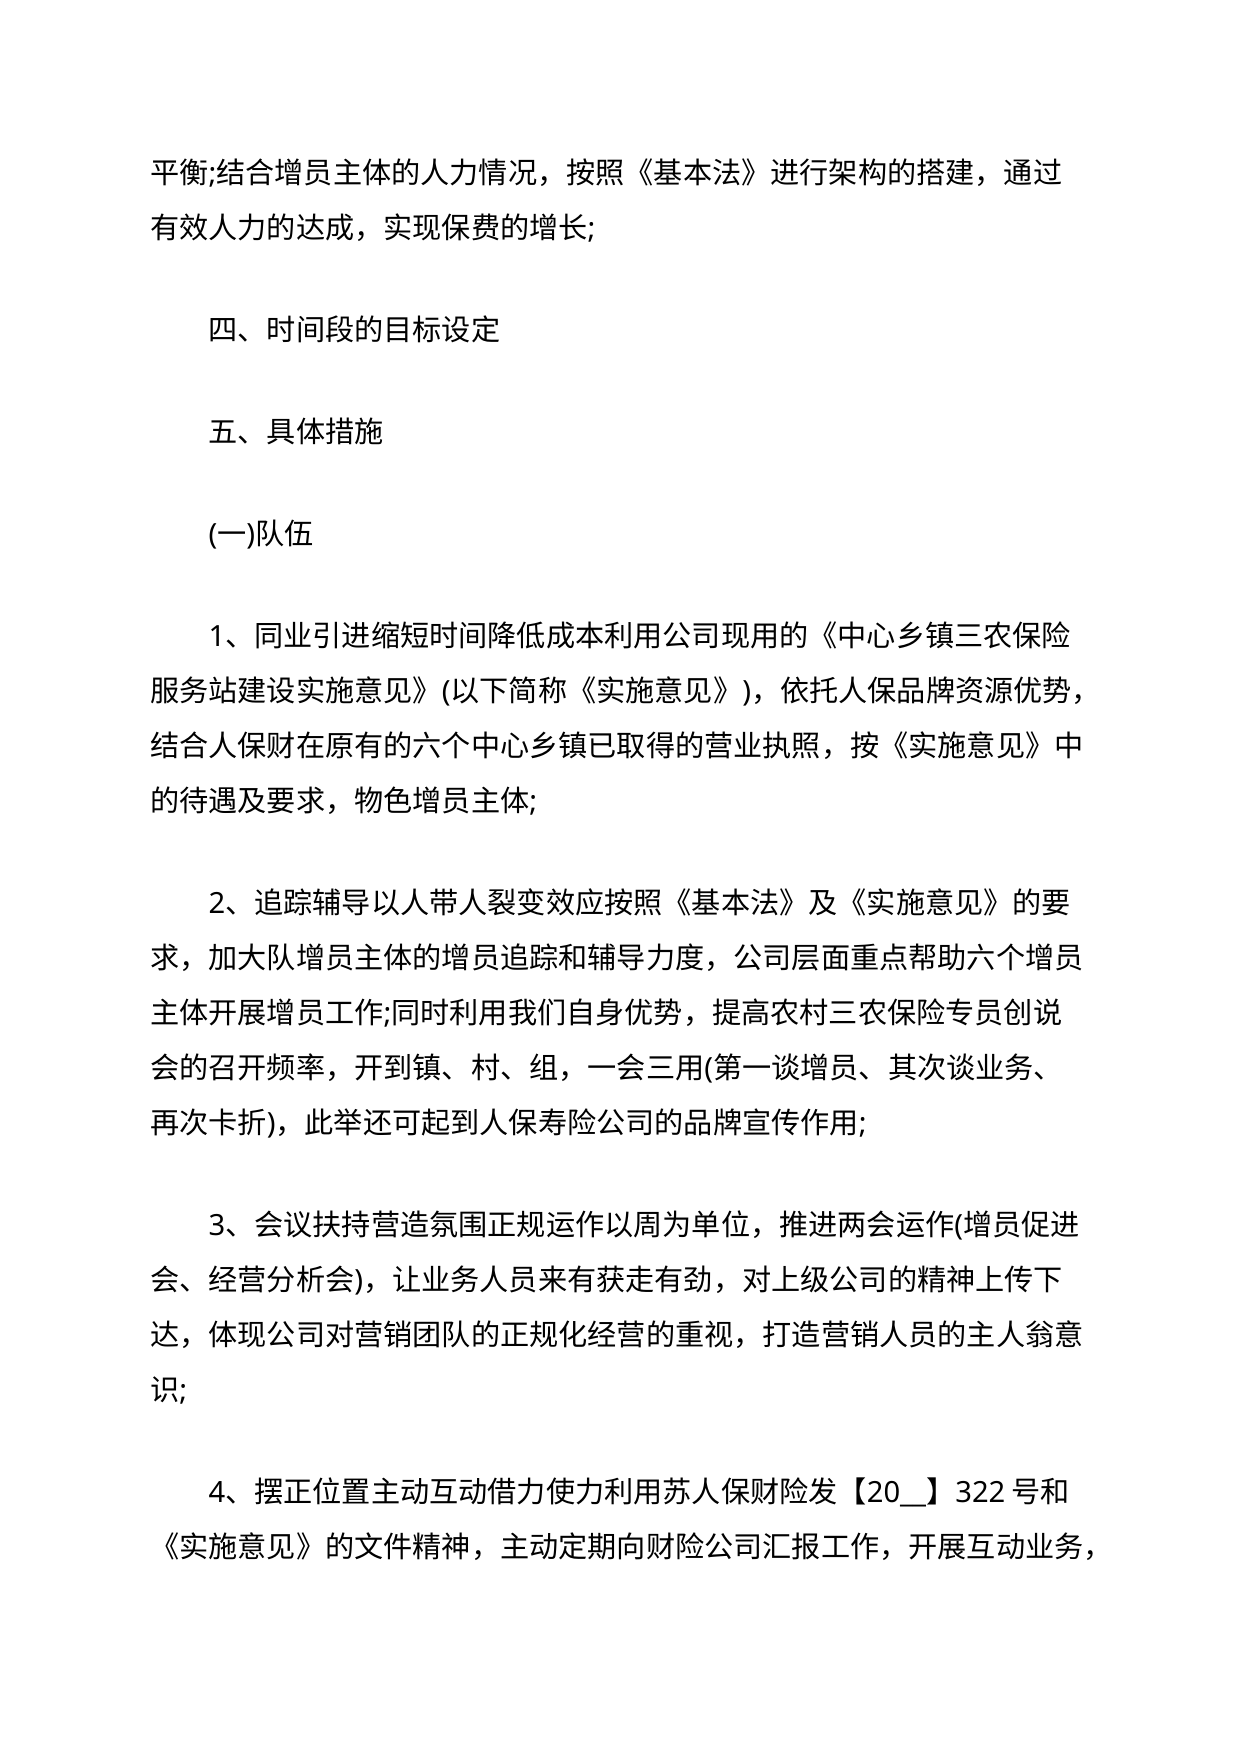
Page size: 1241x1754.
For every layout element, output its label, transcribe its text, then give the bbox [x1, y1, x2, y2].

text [150, 150, 1090, 247]
text 1、同业引进缩短时间降低成本利用公司现用的《中心乡镇三农保险服务站建设实施意见》(以下简称《实施意见》)，依托人保品牌资源优势，结合人保财在原有的六个中心乡镇已取得的营业执照，按《实施意见》中的待遇及要求，物色增员主体; [150, 612, 1090, 820]
text 五、具体措施 [150, 409, 1090, 451]
text 2、追踪辅导以人带人裂变效应按照《基本法》及《实施意见》的要求，加大队增员主体的增员追踪和辅导力度，公司层面重点帮助六个增员主体开展增员工作;同时利用我们自身优势，提高农村三农保险专员创说会的召开频率，开到镇、村、组，一会三用(第一谈增员、其次谈业务、再次卡折)，此举还可起到人保寿险公司的品牌宣传作用; [150, 879, 1090, 1142]
text 3、会议扶持营造氛围正规运作以周为单位，推进两会运作(增员促进会、经营分析会)，让业务人员来有获走有劲，对上级公司的精神上传下达，体现公司对营销团队的正规化经营的重视，打造营销人员的主人翁意识; [150, 1201, 1090, 1408]
text 四、时间段的目标设定 [150, 307, 1090, 349]
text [150, 1468, 1090, 1565]
text (一)队伍 [150, 511, 1090, 553]
